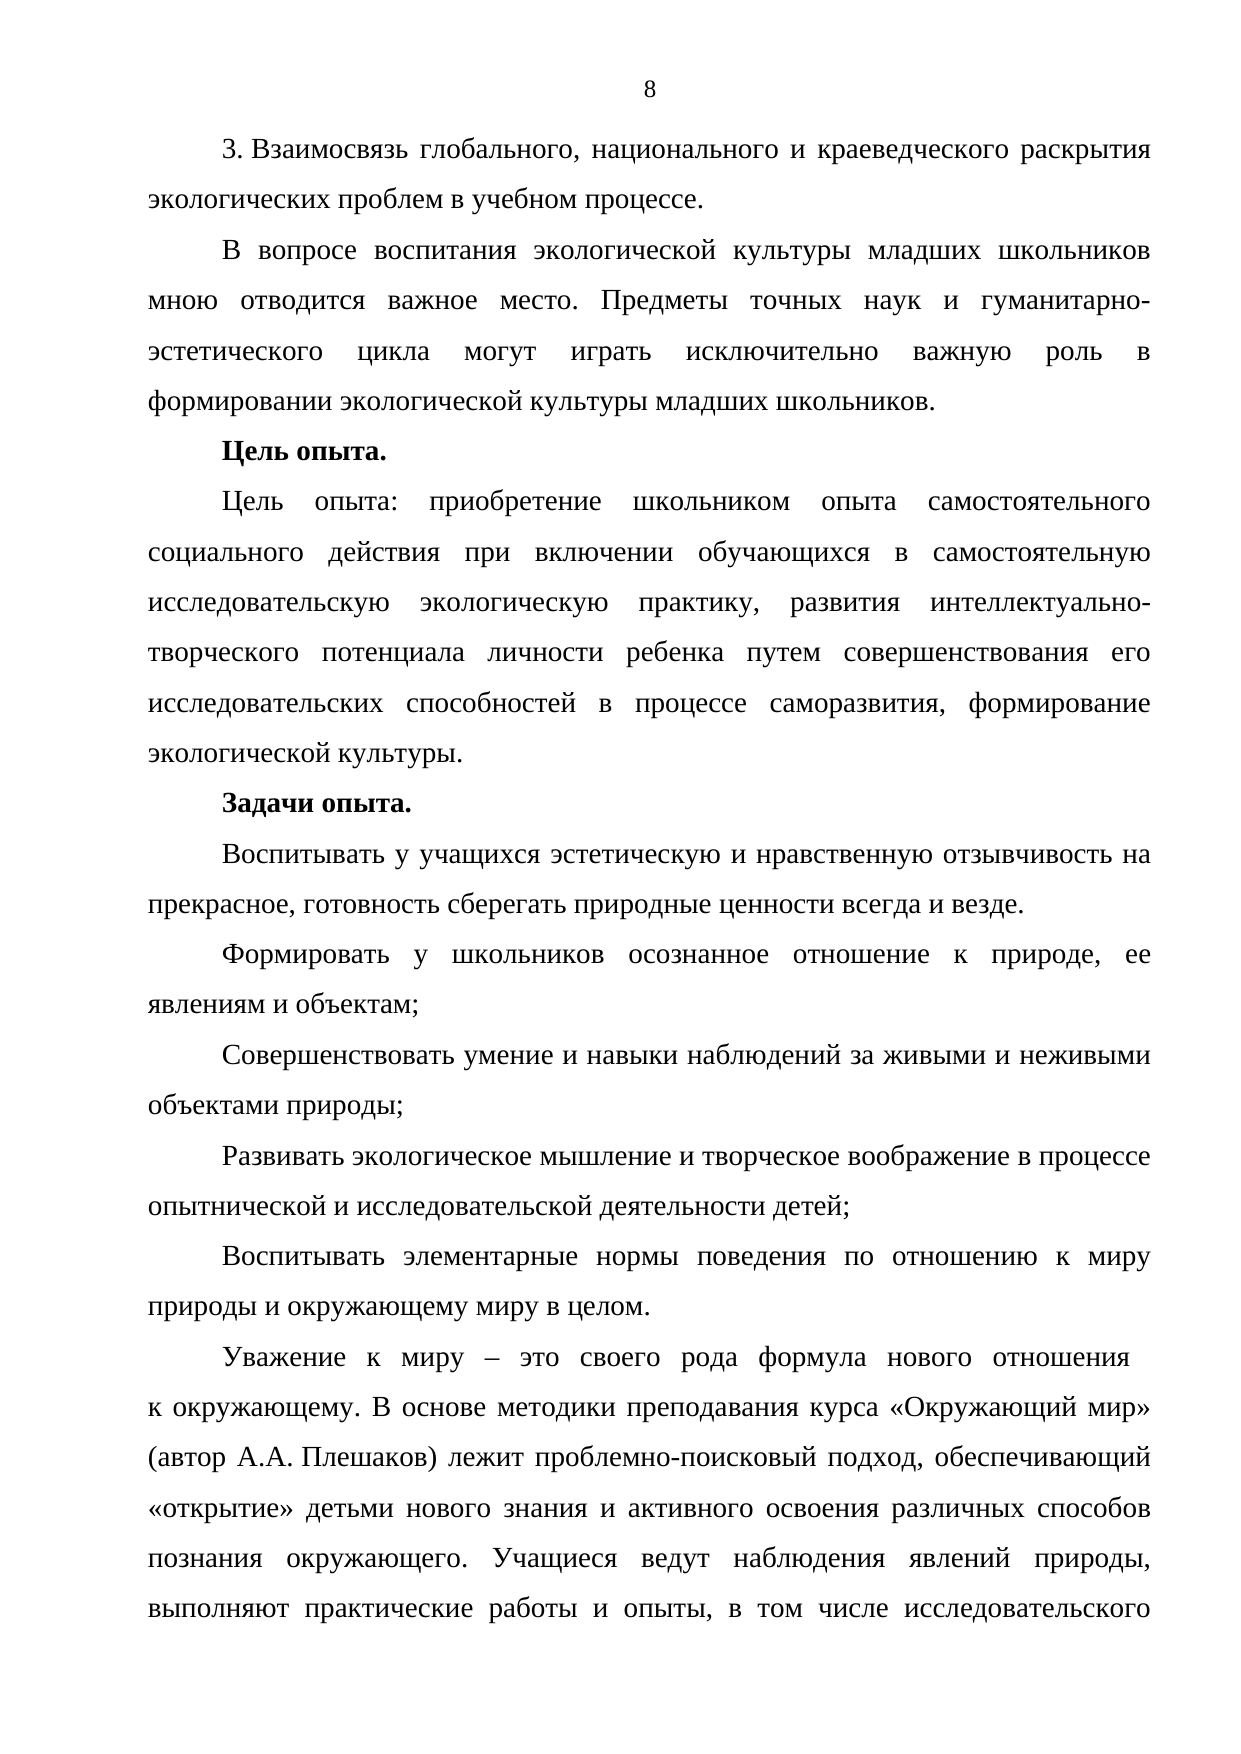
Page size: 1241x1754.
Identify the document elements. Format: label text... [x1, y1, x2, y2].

text Цель опыта. [148, 433, 1152, 467]
text Развивать экологическое мышление и творческое воображение в процессе опытнической и исследовательской деятельности детей; [148, 1138, 1152, 1221]
text Воспитывать элементарные нормы поведения по отношению к миру природы и окружающему миру в целом. [148, 1238, 1152, 1322]
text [148, 1339, 1152, 1624]
text Формировать у школьников осознанное отношение к природе, ее явлениям и объектам; [148, 936, 1152, 1020]
text 3. Взаимосвязь глобального, национального и краеведческого раскрытия экологических проблем в учебном процессе. [148, 131, 1152, 215]
text Совершенствовать умение и навыки наблюдений за живыми и неживыми объектами природы; [148, 1037, 1152, 1121]
text Цель опыта: приобретение школьником опыта самостоятельного социального действия при включении обучающихся в самостоятельную исследовательскую экологическую практику, развития интеллектуально-творческого потенциала личности ребенка путем совершенствования его исследовательских способностей в процессе саморазвития, формирование экологической культуры. [148, 483, 1152, 769]
text Воспитывать у учащихся эстетическую и нравственную отзывчивость на прекрасное, готовность сберегать природные ценности всегда и везде. [148, 836, 1152, 919]
text В вопросе воспитания экологической культуры младших школьников мною отводится важное место. Предметы точных наук и гуманитарно-эстетического цикла могут играть исключительно важную роль в формировании экологической культуры младших школьников. [148, 232, 1152, 416]
text Задачи опыта. [148, 785, 1152, 819]
